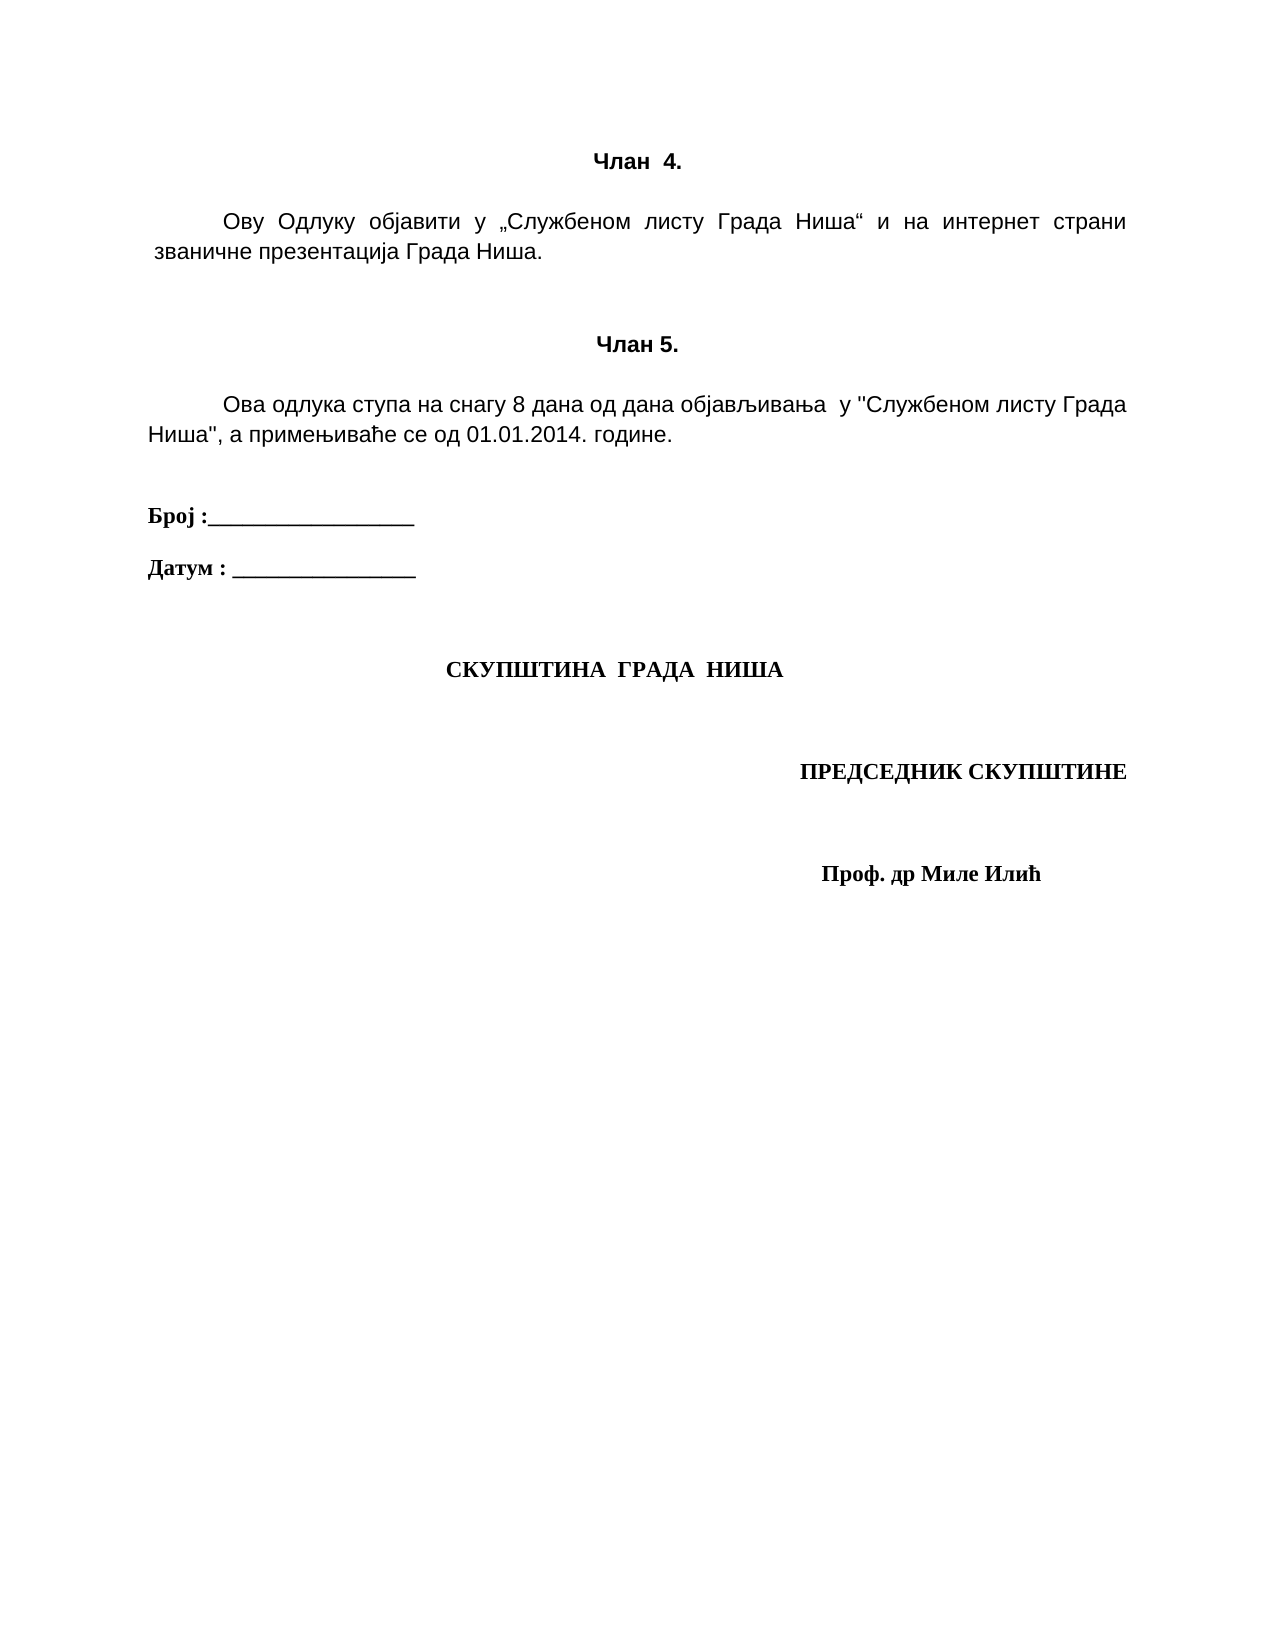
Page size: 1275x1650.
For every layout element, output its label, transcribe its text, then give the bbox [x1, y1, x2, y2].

text Члан 5. [148, 331, 1127, 357]
text Датум : ________________ [148, 553, 1127, 580]
text Члан 4. [148, 148, 1127, 174]
text Ову Одлуку објавити у „Службеном листу Града Ниша“ и на интернет страни званичне презентација Града Ниша. [154, 208, 1127, 265]
text СКУПШТИНА ГРАДА НИША [148, 656, 1127, 682]
text ПРЕДСЕДНИК СКУПШТИНЕ [148, 758, 1127, 784]
text Проф. др Миле Илић [148, 860, 1127, 886]
text Број :__________________ [148, 502, 1127, 529]
text Ова одлука ступа на снагу 8 дана од дана објављивања у ''Службеном листу Града Ниша'', а примењиваће се од 01.01.2014. године. [148, 391, 1127, 448]
